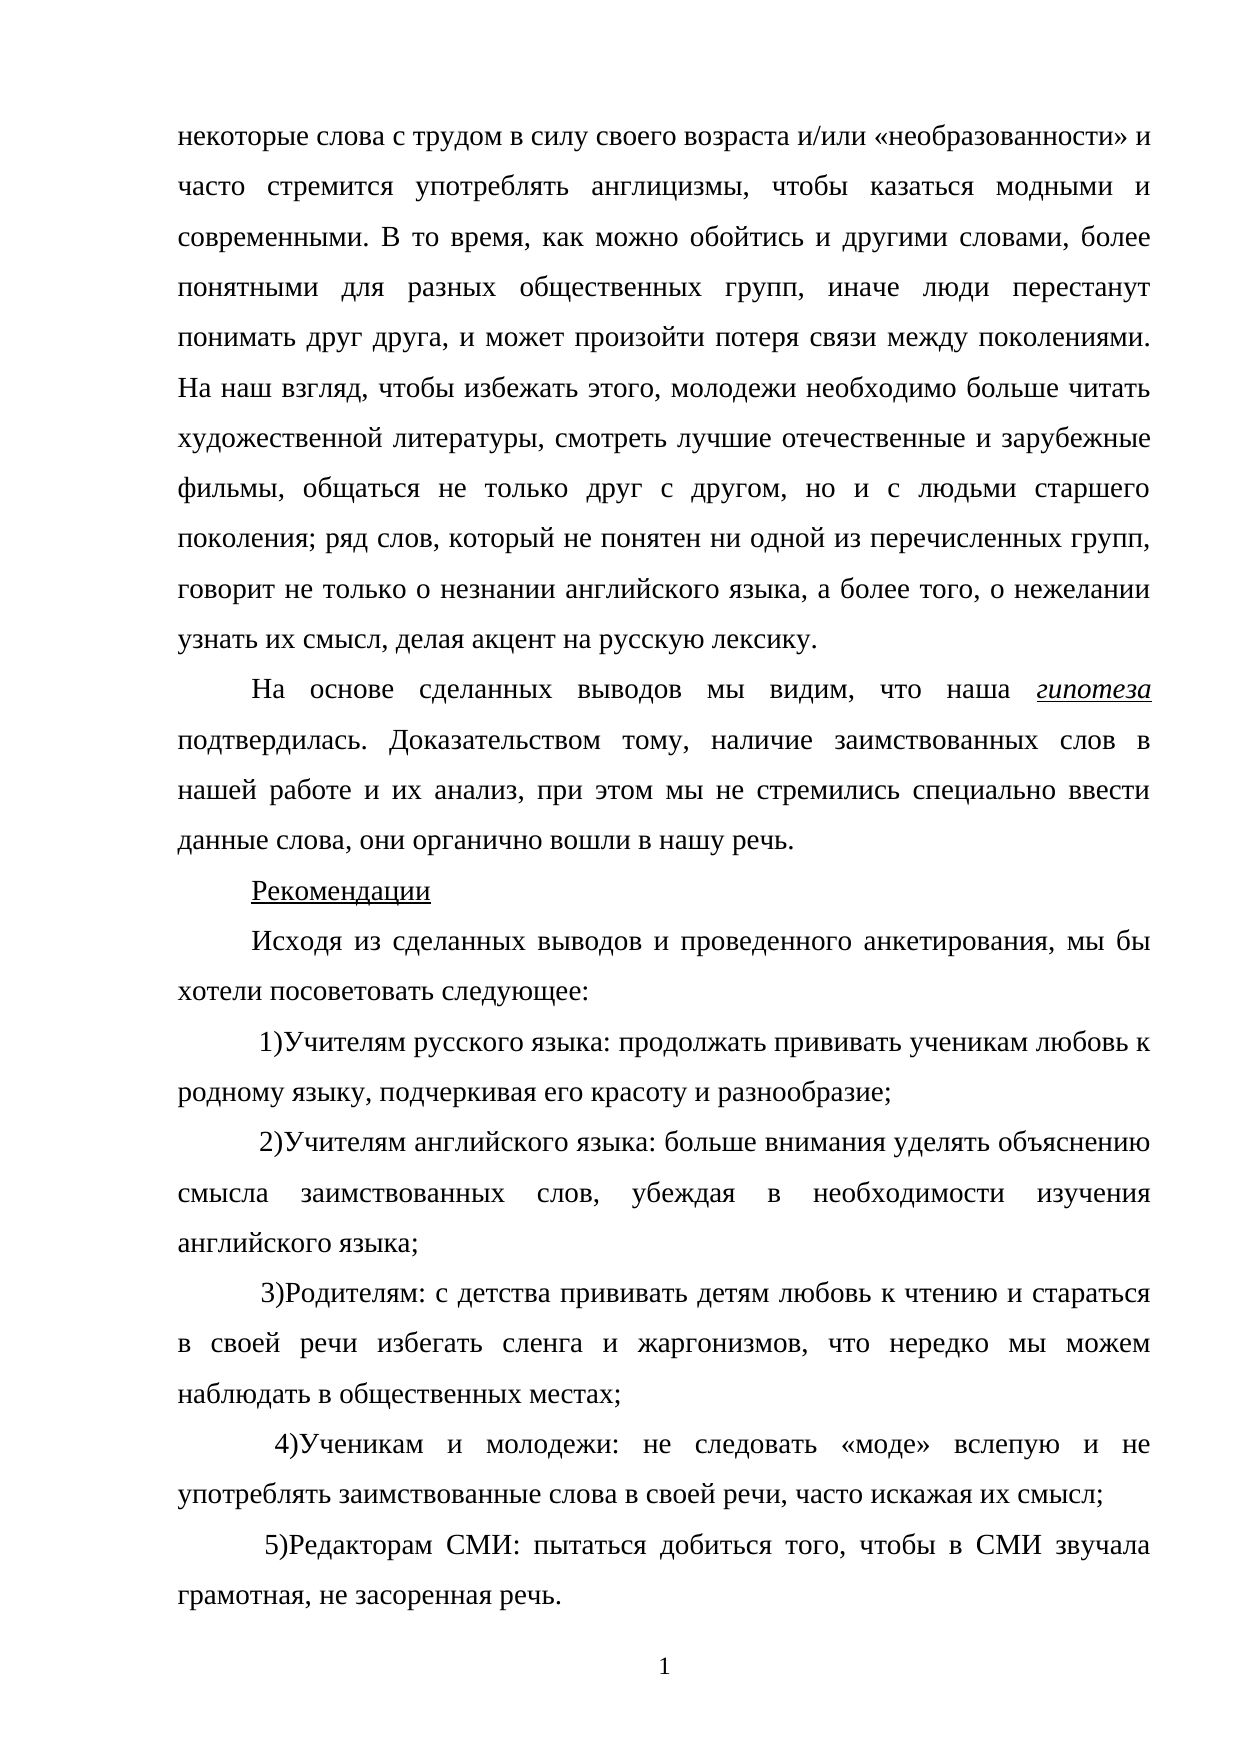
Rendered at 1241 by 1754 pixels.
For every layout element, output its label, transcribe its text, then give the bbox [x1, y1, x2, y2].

text Исходя из сделанных выводов и проведенного анкетирования, мы бы хотели посоветовать следующее: [177, 923, 1152, 1007]
text 1)Учителям русского языка: продолжать прививать ученикам любовь к родному языку, подчеркивая его красоту и разнообразие; [177, 1024, 1152, 1108]
text На основе сделанных выводов мы видим, что наша гипотеза подтвердилась. Доказательством тому, наличие заимствованных слов в нашей работе и их анализ, при этом мы не стремились специально ввести данные слова, они органично вошли в нашу речь. [177, 672, 1152, 856]
text 2)Учителям английского языка: больше внимания уделять объяснению смысла заимствованных слов, убеждая в необходимости изучения английского языка; [177, 1124, 1152, 1258]
text 3)Родителям: с детства прививать детям любовь к чтению и стараться в своей речи избегать сленга и жаргонизмов, что нередко мы можем наблюдать в общественных местах; [177, 1275, 1152, 1409]
text 4)Ученикам и молодежи: не следовать «моде» вслепую и не употреблять заимствованные слова в своей речи, часто искажая их смысл; [177, 1426, 1152, 1510]
text 5)Редакторам СМИ: пытаться добиться того, чтобы в СМИ звучала грамотная, не засоренная речь. [177, 1527, 1152, 1611]
text Рекомендации [177, 873, 1152, 906]
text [177, 118, 1152, 655]
